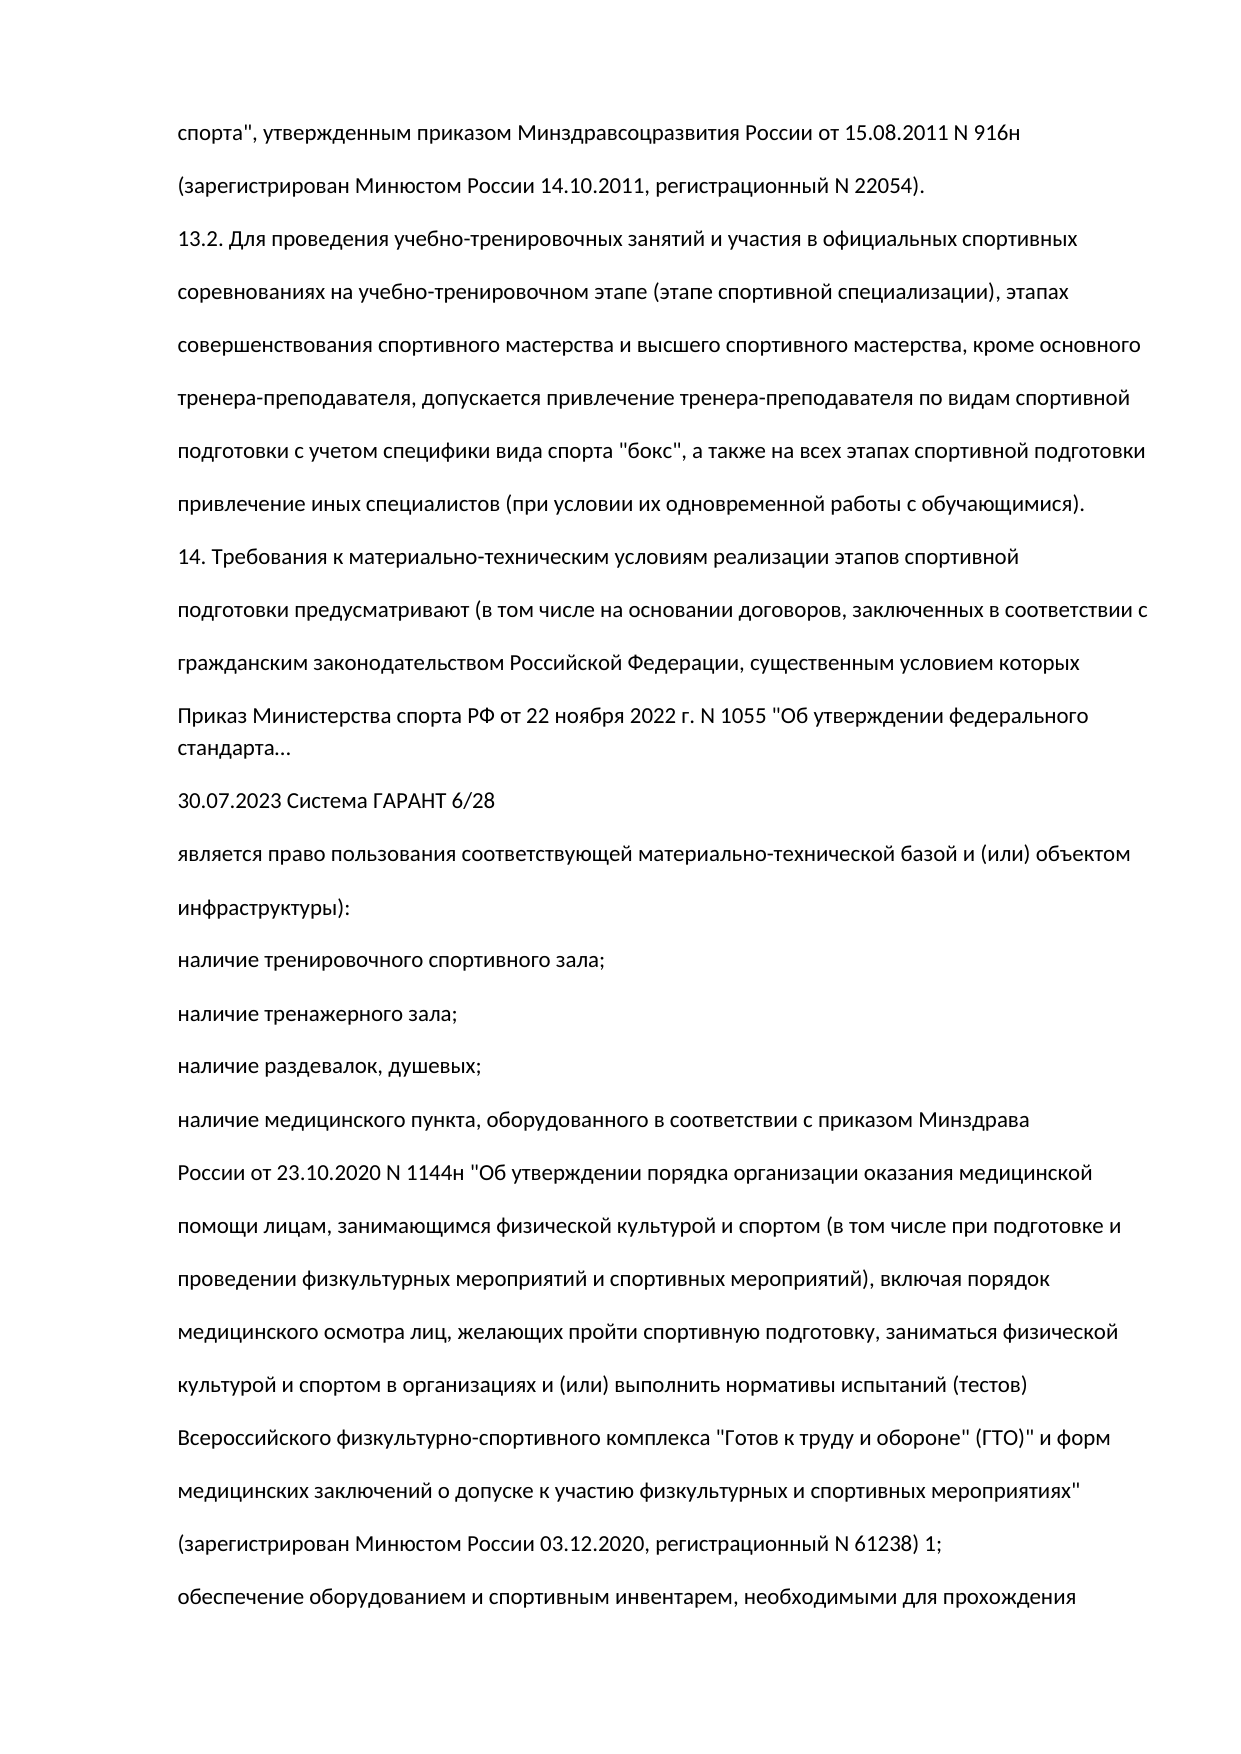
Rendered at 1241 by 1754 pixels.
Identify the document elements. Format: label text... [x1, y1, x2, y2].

text наличие раздевалок, душевых; [177, 1052, 1152, 1080]
text помощи лицам, занимающимся физической культурой и спортом (в том числе при подготовке и [177, 1211, 1152, 1239]
text тренера-преподавателя, допускается привлечение тренера-преподавателя по видам спортивной [177, 383, 1152, 411]
text 13.2. Для проведения учебно-тренировочных занятий и участия в официальных спортивных [177, 224, 1152, 252]
text 14. Требования к материально-техническим условиям реализации этапов спортивной [177, 542, 1152, 570]
text привлечение иных специалистов (при условии их одновременной работы с обучающимися). [177, 489, 1152, 517]
text соревнованиях на учебно-тренировочном этапе (этапе спортивной специализации), этапах [177, 277, 1152, 305]
text наличие тренировочного спортивного зала; [177, 946, 1152, 974]
text спорта", утвержденным приказом Минздравсоцразвития России от 15.08.2011 N 916н [177, 118, 1152, 146]
text медицинских заключений о допуске к участию физкультурных и спортивных мероприятиях" [177, 1476, 1152, 1504]
text наличие тренажерного зала; [177, 999, 1152, 1027]
text совершенствования спортивного мастерства и высшего спортивного мастерства, кроме основного [177, 330, 1152, 358]
text медицинского осмотра лиц, желающих пройти спортивную подготовку, заниматься физической [177, 1317, 1152, 1345]
text является право пользования соответствующей материально-технической базой и (или) объектом [177, 839, 1152, 868]
text Всероссийского физкультурно-спортивного комплекса "Готов к труду и обороне" (ГТО)" и форм [177, 1423, 1152, 1451]
text Приказ Министерства спорта РФ от 22 ноября 2022 г. N 1055 "Об утверждении федерального стандарта… [177, 701, 1152, 762]
text (зарегистрирован Минюстом России 14.10.2011, регистрационный N 22054). [177, 171, 1152, 199]
text наличие медицинского пункта, оборудованного в соответствии с приказом Минздрава [177, 1105, 1152, 1133]
text России от 23.10.2020 N 1144н "Об утверждении порядка организации оказания медицинской [177, 1158, 1152, 1186]
text культурой и спортом в организациях и (или) выполнить нормативы испытаний (тестов) [177, 1370, 1152, 1398]
text 30.07.2023 Система ГАРАНТ 6/28 [177, 787, 1152, 814]
text подготовки предусматривают (в том числе на основании договоров, заключенных в соответствии с [177, 595, 1152, 623]
text гражданским законодательством Российской Федерации, существенным условием которых [177, 648, 1152, 676]
text обеспечение оборудованием и спортивным инвентарем, необходимыми для прохождения [177, 1582, 1152, 1610]
text подготовки с учетом специфики вида спорта "бокс", а также на всех этапах спортивной подготовки [177, 436, 1152, 464]
text проведении физкультурных мероприятий и спортивных мероприятий), включая порядок [177, 1264, 1152, 1292]
text (зарегистрирован Минюстом России 03.12.2020, регистрационный N 61238) 1; [177, 1529, 1152, 1557]
text инфраструктуры): [177, 893, 1152, 921]
